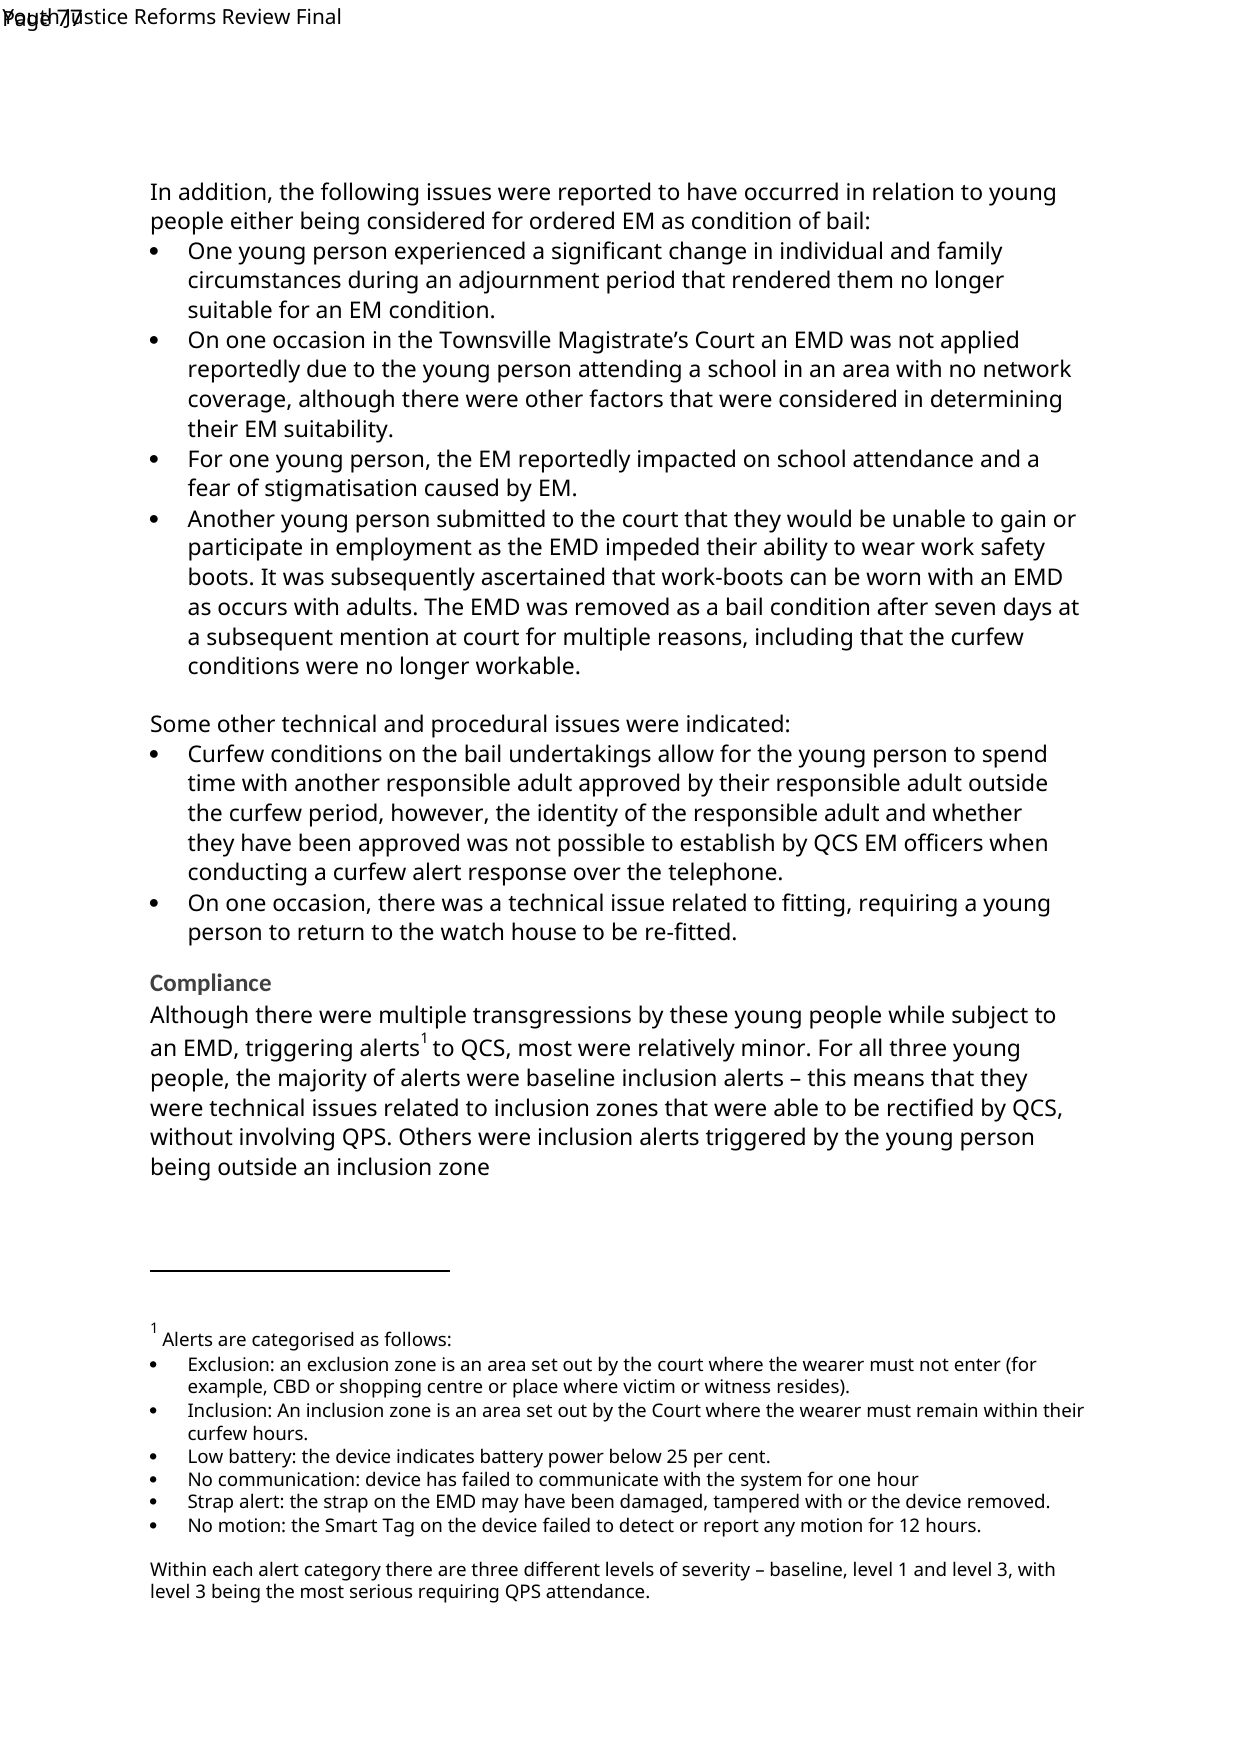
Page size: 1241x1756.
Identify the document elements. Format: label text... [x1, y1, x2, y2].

list Exclusion: an exclusion zone is an area set out by the court where the wearer must not enter (for example, CBD or shopping centre or place where victim or witness resides). [150, 1353, 1059, 1399]
list Low battery: the device indicates battery power below 25 per cent. [150, 1445, 1240, 1468]
list No communication: device has failed to communicate with the system for one hour [150, 1468, 1240, 1491]
list For one young person, the EM reportedly impacted on school attendance and a fear of stigmatisation caused by EM. [150, 444, 1064, 503]
list Inclusion: An inclusion zone is an area set out by the Court where the wearer must remain within their curfew hours. [150, 1399, 1086, 1445]
text Although there were multiple transgressions by these young people while subject to an EMD, triggering alerts1 to QCS, most were relatively minor. For all three young people, the majority of alerts were baseline inclusion alerts – this means that they were technical issues related to inclusion zones that were able to be rectified by QCS, without involving QPS. Others were inclusion alerts triggered by the young person being outside an inclusion zone [150, 1000, 1074, 1182]
text 1 Alerts are categorised as follows: [150, 1323, 1240, 1352]
list No motion: the Smart Tag on the device failed to detect or report any motion for 12 hours. [150, 1513, 1240, 1537]
text In addition, the following issues were reported to have occurred in relation to young people either being considered for ordered EM as condition of bail: [150, 177, 1079, 236]
text Some other technical and procedural issues were indicated: [150, 709, 1240, 738]
text Compliance [150, 967, 1240, 998]
list Another young person submitted to the court that they would be unable to gain or participate in employment as the EMD impeded their ability to wear work safety boots. It was subsequently ascertained that work-boots can be worn with an EMD as occurs with adults. The EMD was removed as a bail condition after seven days at a subsequent mention at court for multiple reasons, including that the curfew conditions were no longer workable. [150, 503, 1084, 681]
text Within each alert category there are three different levels of severity – baseline, level 1 and level 3, with level 3 being the most serious requiring QPS attendance. [150, 1558, 1060, 1604]
list Curfew conditions on the bail undertakings allow for the young person to spend time with another responsible adult approved by their responsible adult outside the curfew period, however, the identity of the responsible adult and whether they have been approved was not possible to establish by QCS EM officers when conducting a curfew alert response over the telephone. [150, 739, 1056, 887]
list Strap alert: the strap on the EMD may have been damaged, tampered with or the device removed. [150, 1491, 1240, 1513]
list On one occasion in the Townsville Magistrate’s Court an EMD was not applied reportedly due to the young person attending a school in an area with no network coverage, although there were other factors that were considered in determining their EM suitability. [150, 325, 1087, 444]
list One young person experienced a significant change in individual and family circumstances during an adjournment period that rendered them no longer suitable for an EM condition. [150, 236, 1071, 325]
list On one occasion, there was a technical issue related to fitting, requiring a young person to return to the watch house to be re-fitted. [150, 887, 1074, 947]
